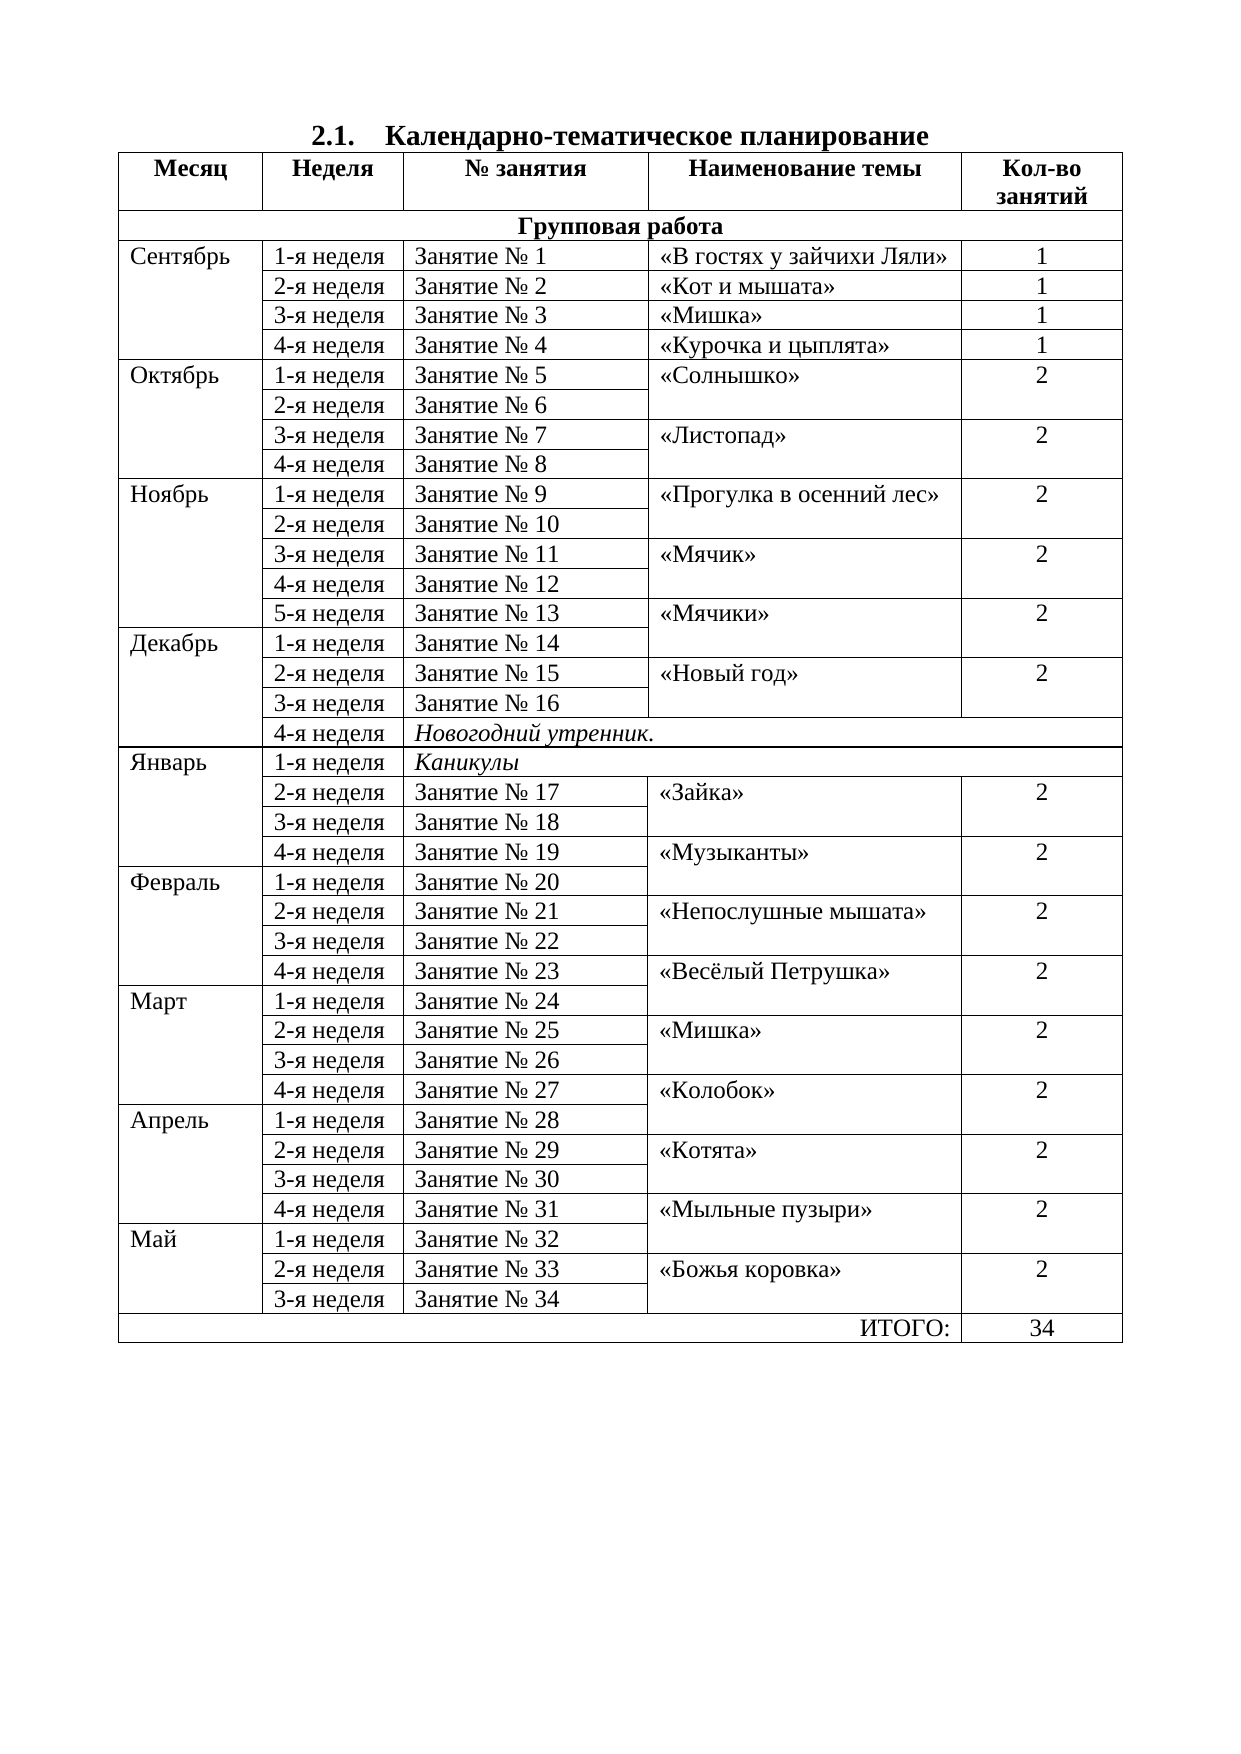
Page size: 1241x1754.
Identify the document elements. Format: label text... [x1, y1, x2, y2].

table_cell 2 [962, 539, 1122, 597]
table_cell 1-я неделя [263, 628, 403, 657]
table_cell Занятие № 27 [404, 1075, 647, 1104]
table_cell 4-я неделя [263, 450, 403, 478]
table_cell 1 [962, 271, 1122, 299]
table_cell «Листопад» [649, 420, 961, 478]
table_header Неделя [263, 153, 403, 210]
table_cell 2 [962, 956, 1122, 1014]
table_cell 3-я неделя [263, 1165, 403, 1193]
table_cell 3-я неделя [263, 420, 403, 448]
table_cell Март [119, 986, 262, 1104]
table_cell Занятие № 26 [404, 1045, 647, 1074]
table_cell Занятие № 18 [404, 807, 647, 836]
table_cell 2-я неделя [263, 658, 403, 687]
table_cell Занятие № 23 [404, 956, 647, 985]
table_cell 1 [962, 330, 1122, 359]
table_cell Апрель [119, 1105, 262, 1223]
table_cell Занятие № 17 [404, 777, 647, 806]
table_cell «Мишка» [649, 301, 961, 329]
table_cell 2-я неделя [263, 1254, 403, 1283]
table_cell Занятие № 7 [404, 420, 648, 448]
table_cell Занятие № 24 [404, 986, 647, 1014]
table_cell 2 [962, 360, 1122, 419]
table_header Наименование темы [649, 153, 961, 210]
table_cell 1-я неделя [263, 241, 403, 270]
table_cell «Мишка» [648, 1016, 961, 1074]
table_cell «Мячик» [649, 539, 961, 597]
table_cell Занятие № 28 [404, 1105, 647, 1134]
table_cell Занятие № 3 [404, 301, 648, 329]
table_cell 2 [962, 1254, 1122, 1312]
table_cell 1-я неделя [263, 986, 403, 1014]
table_cell Занятие № 8 [404, 450, 648, 478]
table_cell 3-я неделя [263, 1284, 403, 1312]
table_cell «Весёлый Петрушка» [648, 956, 961, 1014]
table_cell «Котята» [648, 1135, 961, 1193]
table_cell Занятие № 14 [404, 628, 648, 657]
table_cell Новогодний утренник. [404, 718, 1122, 746]
table_cell 2 [962, 1016, 1122, 1074]
table_cell 2-я неделя [263, 390, 403, 419]
table_cell Сентябрь [119, 241, 262, 359]
table_header № занятия [404, 153, 648, 210]
table_cell 4-я неделя [263, 956, 403, 985]
table_cell Октябрь [119, 360, 262, 478]
table_cell Занятие № 16 [404, 688, 648, 717]
table_cell Каникулы [404, 748, 1122, 776]
table_cell 3-я неделя [263, 926, 403, 955]
table_cell Занятие № 29 [404, 1135, 647, 1163]
table_cell 2 [962, 420, 1122, 478]
table_cell Занятие № 10 [404, 509, 648, 538]
table_cell «Курочка и цыплята» [649, 330, 961, 359]
table_cell Занятие № 21 [404, 896, 647, 925]
table_cell 4-я неделя [263, 1194, 403, 1223]
table_cell Занятие № 32 [404, 1224, 647, 1253]
table_cell Занятие № 25 [404, 1016, 647, 1044]
table_cell 3-я неделя [263, 301, 403, 329]
table_cell Занятие № 30 [404, 1165, 647, 1193]
table_cell 2 [962, 1194, 1122, 1253]
table_cell Занятие № 20 [404, 867, 647, 895]
table_cell «Музыканты» [648, 837, 961, 895]
table_cell Занятие № 9 [404, 479, 648, 508]
table_cell 4-я неделя [263, 1075, 403, 1104]
list Календарно-тематическое планирование [118, 118, 1122, 152]
table_cell 3-я неделя [263, 1045, 403, 1074]
table_cell ИТОГО: [119, 1314, 961, 1342]
table_cell 2-я неделя [263, 777, 403, 806]
table_cell 1 [962, 301, 1122, 329]
table_cell Занятие № 5 [404, 360, 648, 389]
table_cell 2 [962, 1135, 1122, 1193]
table_cell «Зайка» [648, 777, 961, 836]
table_cell «Кот и мышата» [649, 271, 961, 299]
table_cell 2-я неделя [263, 1016, 403, 1044]
table_cell 2 [962, 777, 1122, 836]
table_cell 2 [962, 896, 1122, 955]
table_cell Занятие № 6 [404, 390, 648, 419]
table_cell Февраль [119, 867, 262, 985]
table_cell 1-я неделя [263, 360, 403, 389]
table_cell «Солнышко» [649, 360, 961, 419]
table_cell Декабрь [119, 628, 262, 746]
table_cell 4-я неделя [263, 330, 403, 359]
table_cell Ноябрь [119, 479, 262, 627]
table_cell Занятие № 33 [404, 1254, 647, 1283]
table_cell «Мячики» [649, 599, 961, 657]
table_cell Занятие № 12 [404, 569, 648, 597]
table_cell Май [119, 1224, 262, 1312]
table_cell «В гостях у зайчихи Ляли» [649, 241, 961, 270]
table_cell Занятие № 22 [404, 926, 647, 955]
table_cell Групповая работа [119, 211, 1122, 240]
table_cell Занятие № 4 [404, 330, 648, 359]
table_cell 4-я неделя [263, 837, 403, 866]
table_cell 5-я неделя [263, 599, 403, 627]
table_cell 2 [962, 599, 1122, 657]
table_cell 2-я неделя [263, 509, 403, 538]
table_cell 2-я неделя [263, 896, 403, 925]
table_cell 2-я неделя [263, 1135, 403, 1163]
table_cell 2 [962, 837, 1122, 895]
table_cell Занятие № 1 [404, 241, 648, 270]
table_cell Занятие № 19 [404, 837, 647, 866]
table_cell 2-я неделя [263, 271, 403, 299]
table_cell 1-я неделя [263, 867, 403, 895]
table_cell «Колобок» [648, 1075, 961, 1134]
table_cell Занятие № 15 [404, 658, 648, 687]
table_cell 2 [962, 1075, 1122, 1134]
table_cell Занятие № 31 [404, 1194, 647, 1223]
table_cell 1-я неделя [263, 748, 403, 776]
table_cell 3-я неделя [263, 688, 403, 717]
table_cell «Новый год» [649, 658, 961, 717]
table_cell 1-я неделя [263, 1224, 403, 1253]
table_cell «Прогулка в осенний лес» [649, 479, 961, 538]
table_cell Занятие № 2 [404, 271, 648, 299]
table_cell Занятие № 34 [404, 1284, 647, 1312]
table_header Кол-во занятий [962, 153, 1122, 210]
table_cell Занятие № 13 [404, 599, 648, 627]
table_header Месяц [119, 153, 262, 210]
table_cell 4-я неделя [263, 718, 403, 746]
table_cell 2 [962, 479, 1122, 538]
table_cell 2 [962, 658, 1122, 717]
table_cell 1 [962, 241, 1122, 270]
table_cell 4-я неделя [263, 569, 403, 597]
table_cell «Божья коровка» [648, 1254, 961, 1312]
table_cell 1-я неделя [263, 479, 403, 508]
table_cell 1-я неделя [263, 1105, 403, 1134]
table_cell 3-я неделя [263, 539, 403, 568]
table_cell 34 [962, 1314, 1122, 1342]
table_cell «Непослушные мышата» [648, 896, 961, 955]
table_cell 3-я неделя [263, 807, 403, 836]
table_cell «Мыльные пузыри» [648, 1194, 961, 1253]
table_cell Занятие № 11 [404, 539, 648, 568]
table_cell Январь [119, 748, 262, 866]
